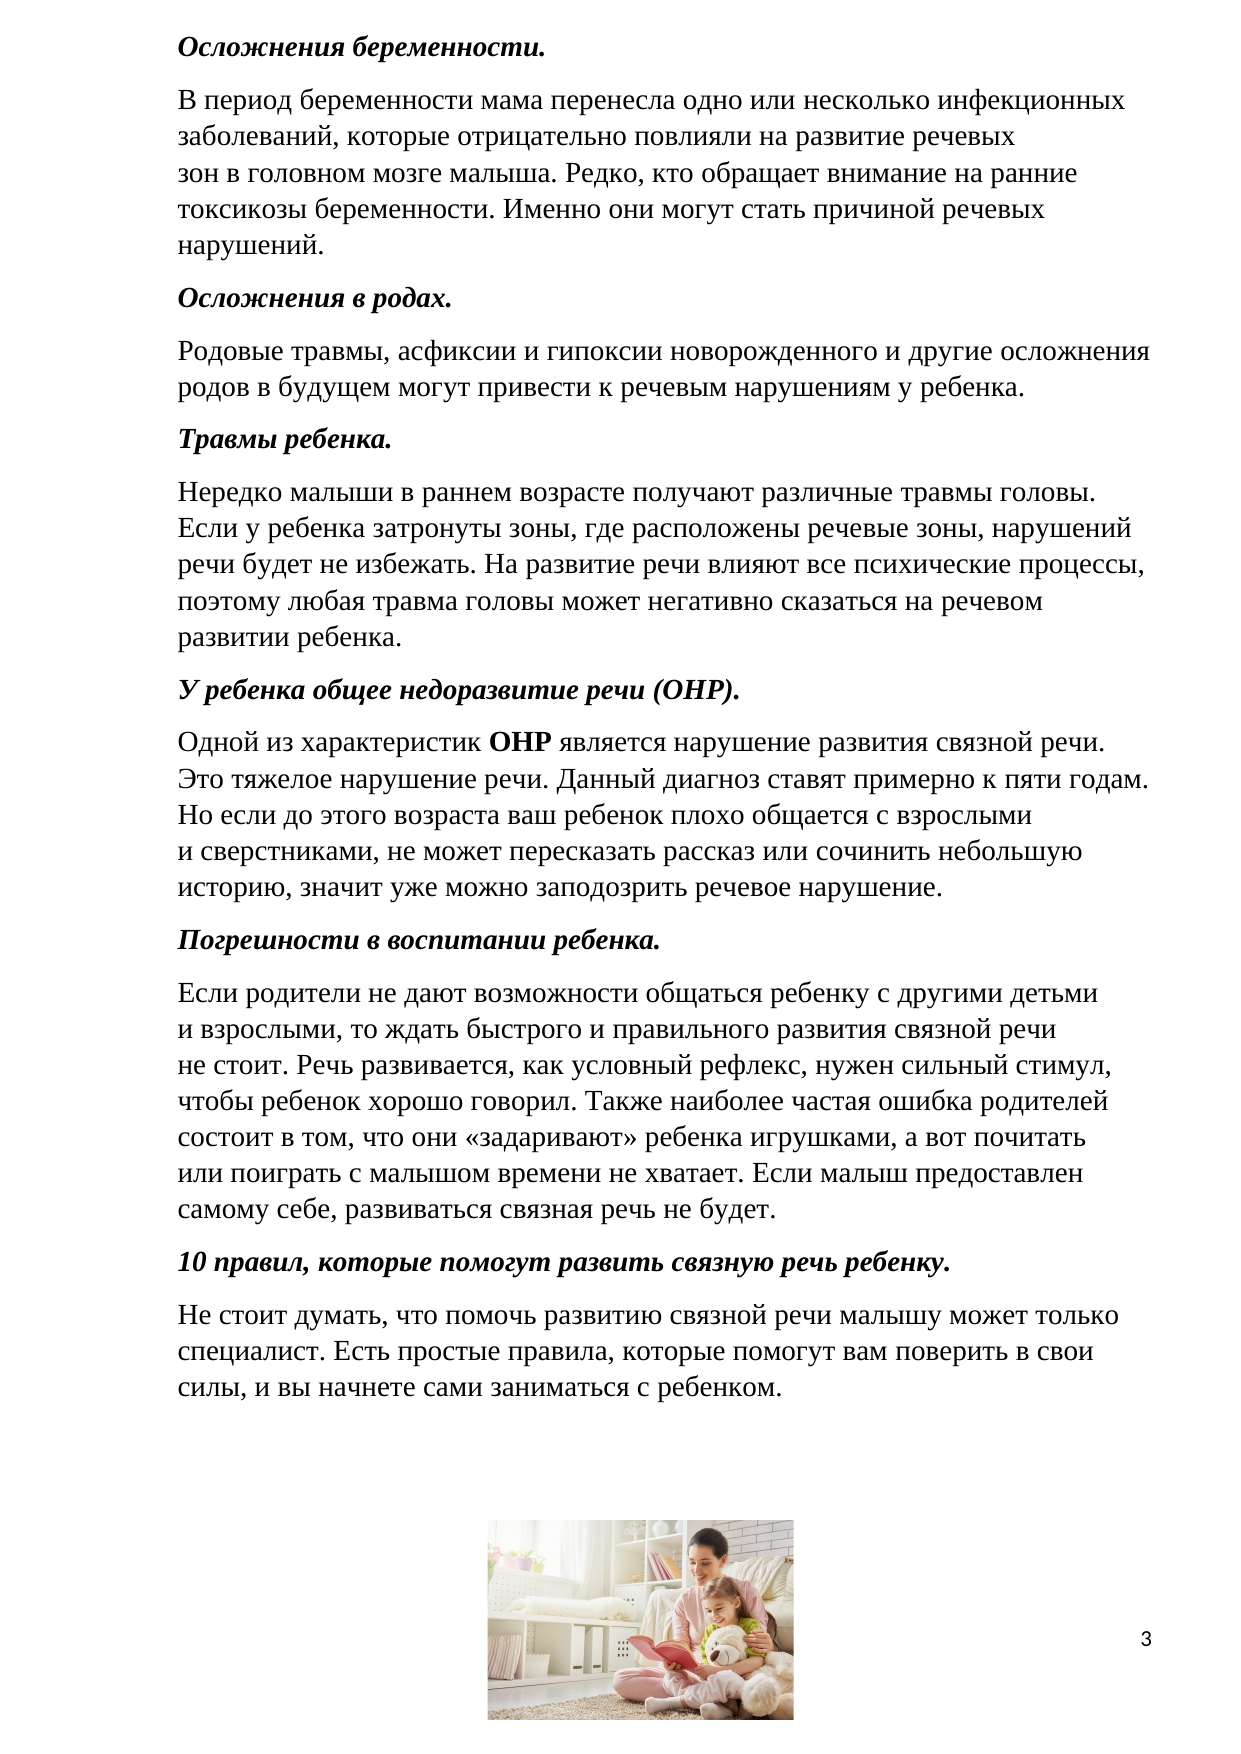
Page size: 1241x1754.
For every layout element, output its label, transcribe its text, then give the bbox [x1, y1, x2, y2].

text Погрешности в воспитании ребенка. [177, 922, 1152, 956]
picture [487, 1520, 794, 1720]
text В период беременности мама перенесла одно или несколько инфекционных заболеваний, которые отрицательно повлияли на развитие речевых зон в головном мозге малыша. Редко, кто обращает внимание на ранние токсикозы беременности. Именно они могут стать причиной речевых нарушений. [177, 82, 1152, 261]
text Осложнения в родах. [177, 280, 1152, 313]
text У ребенка общее недоразвитие речи (ОНР). [177, 672, 1152, 705]
text Если родители не дают возможности общаться ребенку с другими детьми и взрослыми, то ждать быстрого и правильного развития связной речи не стоит. Речь развивается, как условный рефлекс, нужен сильный стимул, чтобы ребенок хорошо говорил. Также наиболее частая ошибка родителей состоит в том, что они «задаривают» ребенка игрушками, а вот почитать или поиграть с малышом времени не хватает. Если малыш предоставлен самому себе, развиваться связная речь не будет. [177, 975, 1152, 1225]
text Нередко малыши в раннем возрасте получают различные травмы головы. Если у ребенка затронуты зоны, где расположены речевые зоны, нарушений речи будет не избежать. На развитие речи влияют все психические процессы, поэтому любая травма головы может негативно сказаться на речевом развитии ребенка. [177, 474, 1152, 652]
text 10 правил, которые помогут развить связную речь ребенку. [177, 1244, 1152, 1278]
text Осложнения беременности. [177, 29, 1152, 63]
text Одной из характеристик ОНР является нарушение развития связной речи. Это тяжелое нарушение речи. Данный диагноз ставят примерно к пяти годам. Но если до этого возраста ваш ребенок плохо общается с взрослыми и сверстниками, не может пересказать рассказ или сочинить небольшую историю, значит уже можно заподозрить речевое нарушение. [177, 724, 1152, 903]
text Родовые травмы, асфиксии и гипоксии новорожденного и другие осложнения родов в будущем могут привести к речевым нарушениям у ребенка. [177, 333, 1152, 402]
text Травмы ребенка. [177, 422, 1152, 455]
text Не стоит думать, что помочь развитию связной речи малышу может только специалист. Есть простые правила, которые помогут вам поверить в свои силы, и вы начнете сами заниматься с ребенком. [177, 1297, 1152, 1403]
